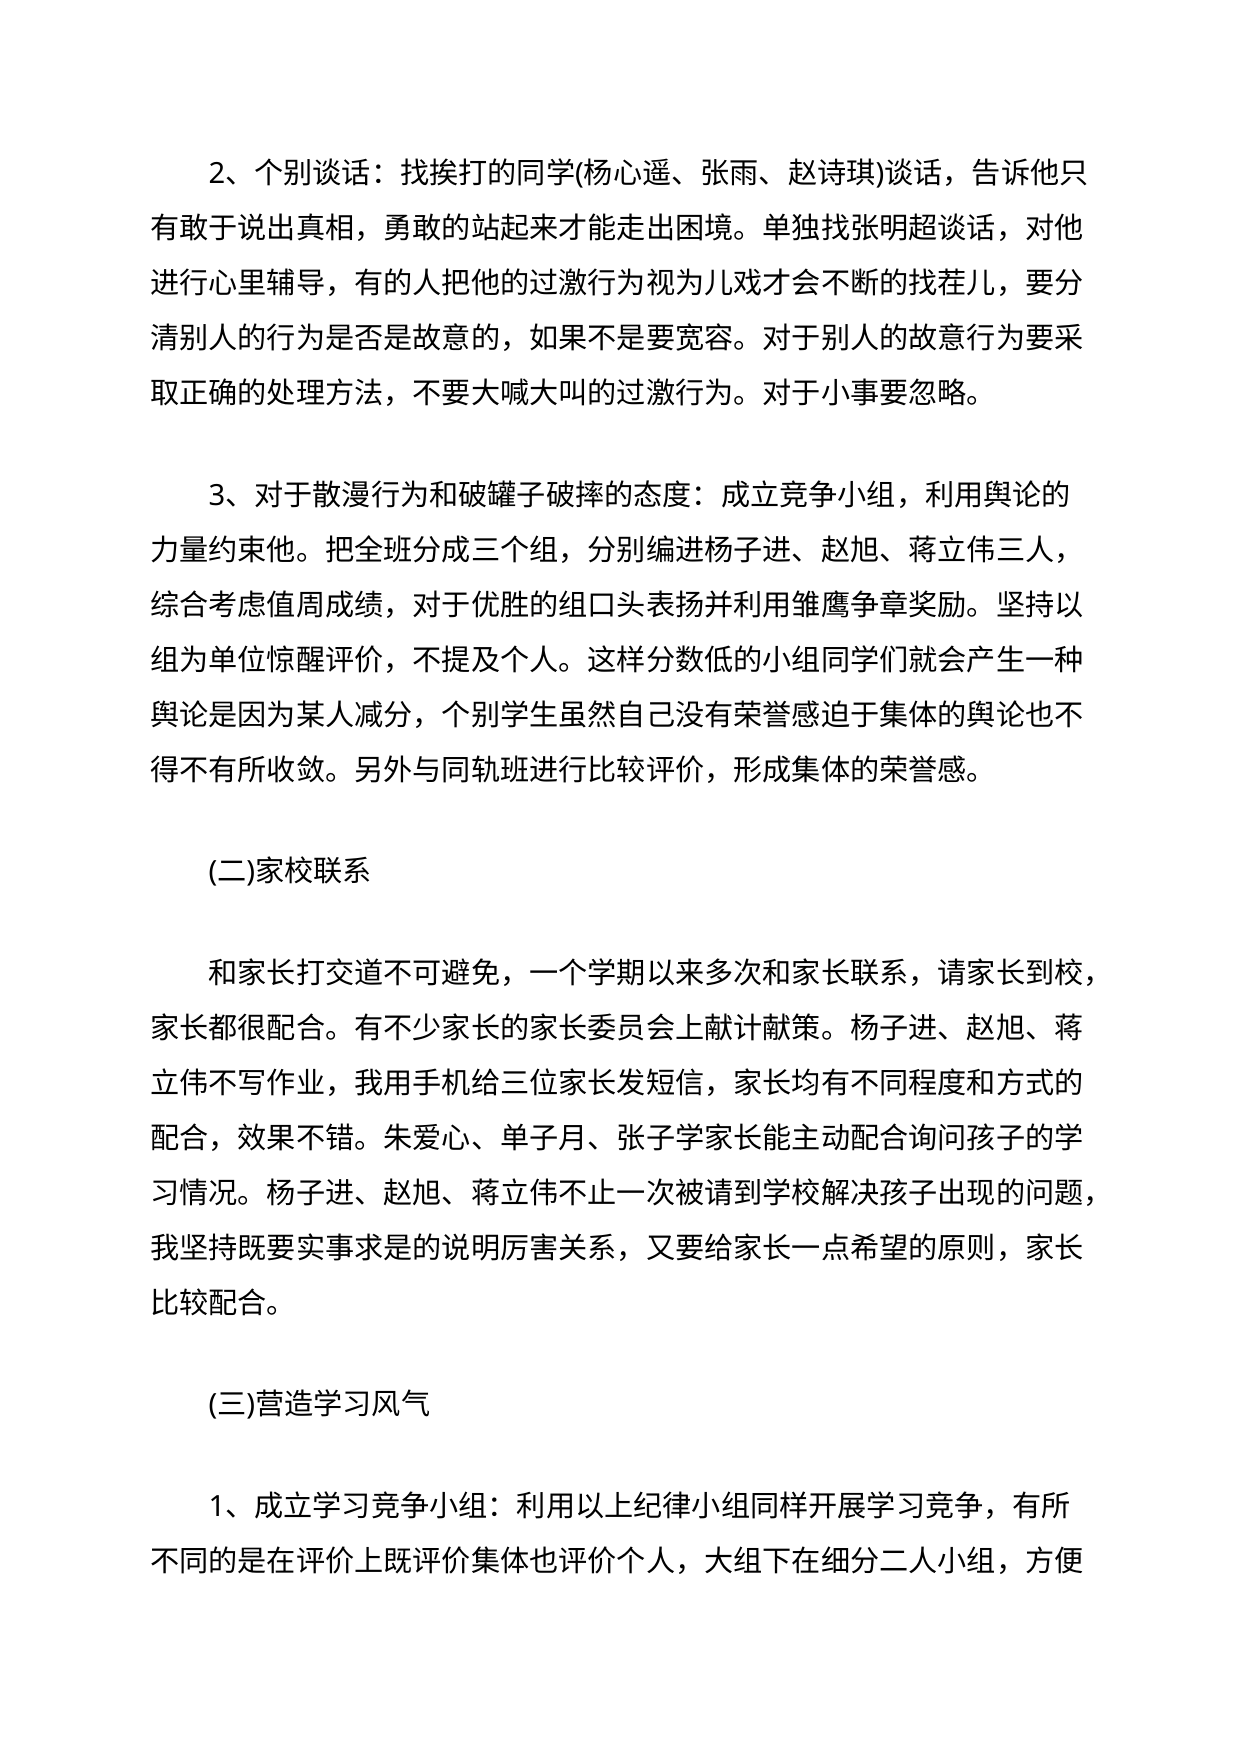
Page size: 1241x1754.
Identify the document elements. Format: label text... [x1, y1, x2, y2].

text 2、个别谈话：找挨打的同学(杨心遥、张雨、赵诗琪)谈话，告诉他只有敢于说出真相，勇敢的站起来才能走出困境。单独找张明超谈话，对他进行心里辅导，有的人把他的过激行为视为儿戏才会不断的找茬儿，要分清别人的行为是否是故意的，如果不是要宽容。对于别人的故意行为要采取正确的处理方法，不要大喊大叫的过激行为。对于小事要忽略。 [150, 150, 1090, 412]
text 和家长打交道不可避免，一个学期以来多次和家长联系，请家长到校，家长都很配合。有不少家长的家长委员会上献计献策。杨子进、赵旭、蒋立伟不写作业，我用手机给三位家长发短信，家长均有不同程度和方式的配合，效果不错。朱爱心、单子月、张子学家长能主动配合询问孩子的学习情况。杨子进、赵旭、蒋立伟不止一次被请到学校解决孩子出现的问题，我坚持既要实事求是的说明厉害关系，又要给家长一点希望的原则，家长比较配合。 [150, 950, 1090, 1321]
text 3、对于散漫行为和破罐子破摔的态度：成立竞争小组，利用舆论的力量约束他。把全班分成三个组，分别编进杨子进、赵旭、蒋立伟三人，综合考虑值周成绩，对于优胜的组口头表扬并利用雏鹰争章奖励。坚持以组为单位惊醒评价，不提及个人。这样分数低的小组同学们就会产生一种舆论是因为某人减分，个别学生虽然自己没有荣誉感迫于集体的舆论也不得不有所收敛。另外与同轨班进行比较评价，形成集体的荣誉感。 [150, 471, 1090, 788]
text (三)营造学习风气 [150, 1381, 1090, 1423]
text (二)家校联系 [150, 848, 1090, 890]
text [150, 1483, 1090, 1580]
